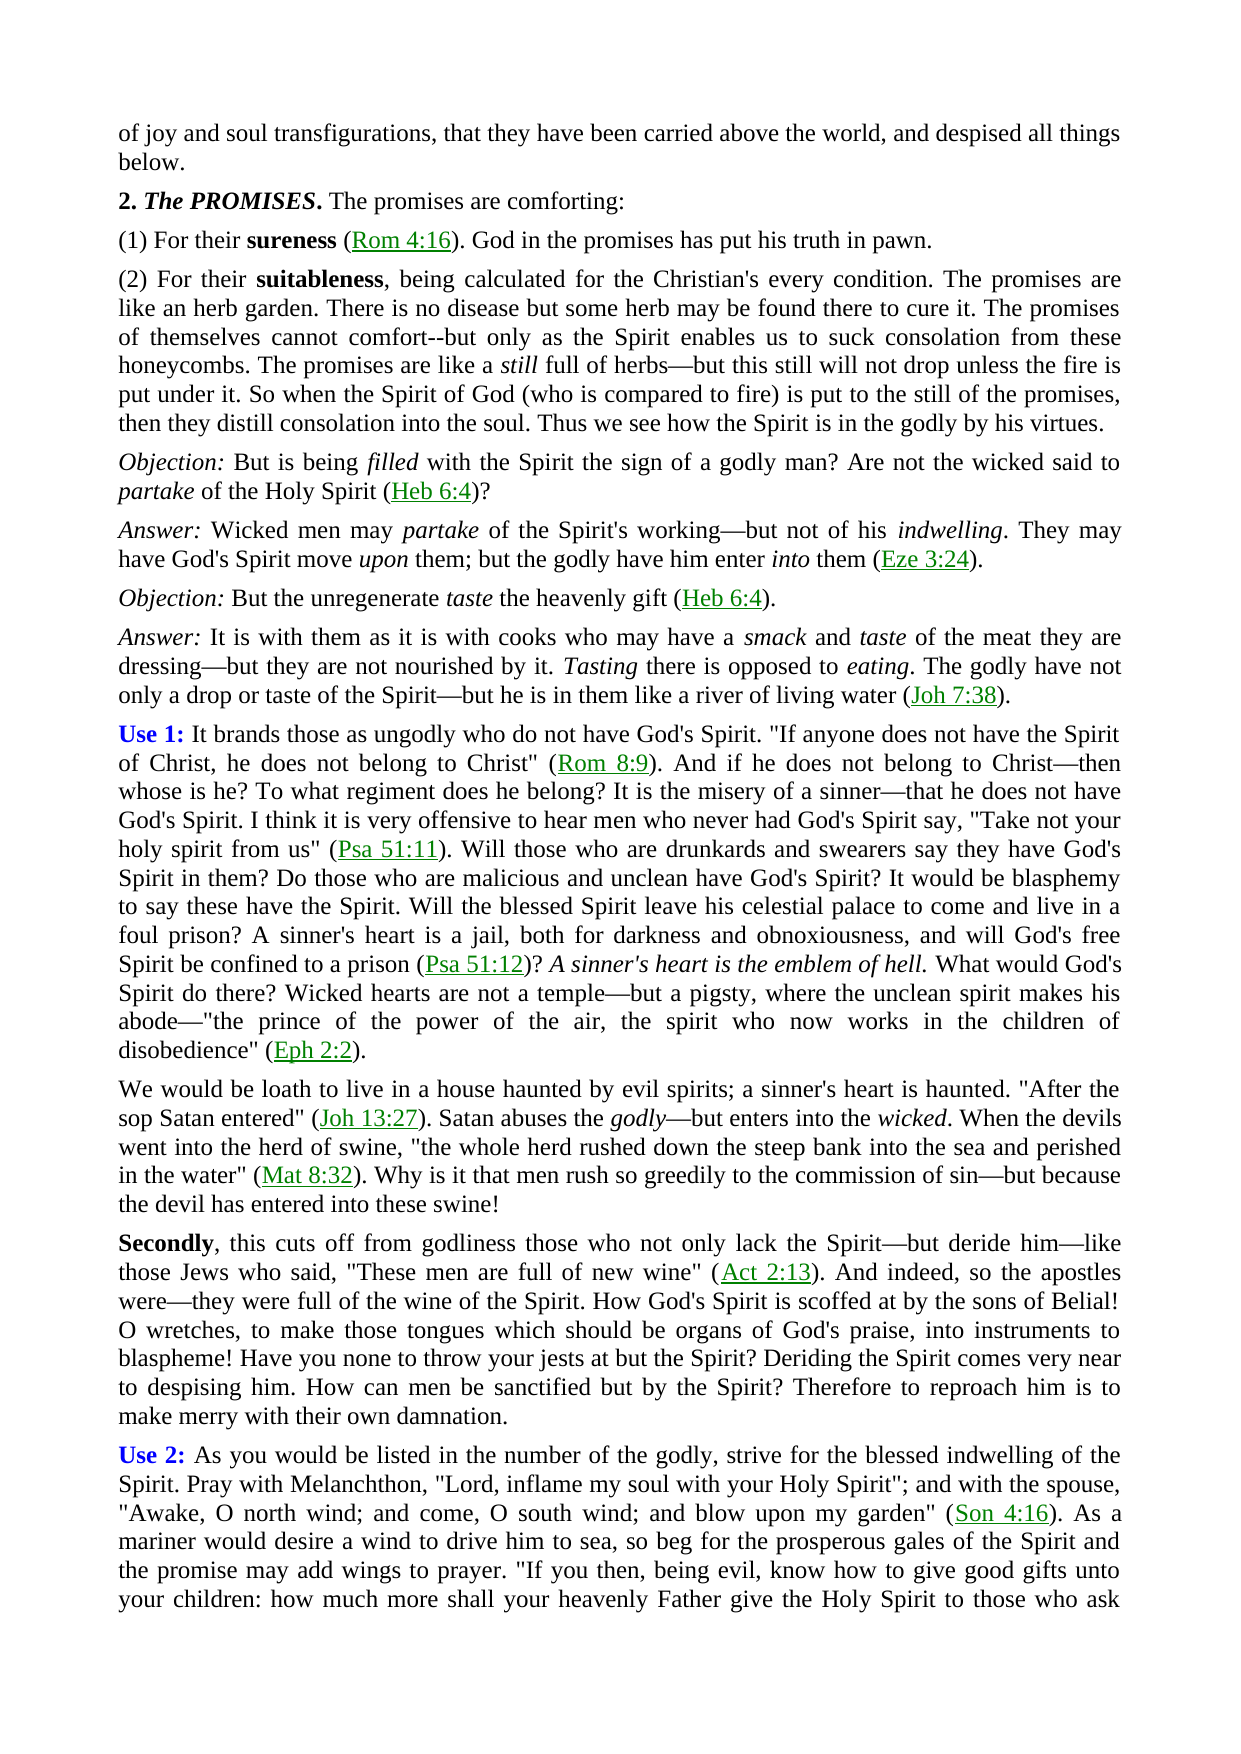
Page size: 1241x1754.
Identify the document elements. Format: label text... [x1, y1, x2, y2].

text Objection: But the unregenerate taste the heavenly gift (Heb 6:4). [118, 583, 1122, 612]
text (2) For their suitableness, being calculated for the Christian's every condition. The promises are like an herb garden. There is no disease but some herb may be found there to cure it. The promises of themselves cannot comfort--but only as the Spirit enables us to suck consolation from these honeycombs. The promises are like a still full of herbs—but this still will not drop unless the fire is put under it. So when the Spirit of God (who is compared to fire) is put to the still of the promises, then they distill consolation into the soul. Thus we see how the Spirit is in the godly by his virtues. [118, 264, 1122, 437]
text Answer: Wicked men may partake of the Spirit's working—but not of his indwelling. They may have God's Spirit move upon them; but the godly have him enter into them (Eze 3:24). [118, 515, 1122, 573]
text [118, 1440, 1122, 1613]
text Secondly, this cuts off from godliness those who not only lack the Spirit—but deride him—like those Jews who said, "These men are full of new wine" (Act 2:13). And indeed, so the apostles were—they were full of the wine of the Spirit. How God's Spirit is scoffed at by the sons of Belial! O wretches, to make those tongues which should be organs of God's praise, into instruments to blaspheme! Have you none to throw your jests at but the Spirit? Deriding the Spirit comes very near to despising him. How can men be sanctified but by the Spirit? Therefore to reproach him is to make merry with their own damnation. [118, 1228, 1122, 1430]
text (1) For their sureness (Rom 4:16). God in the promises has put his truth in pawn. [118, 225, 1122, 254]
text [118, 118, 1122, 176]
text 2. The PROMISES. The promises are comforting: [118, 186, 1122, 215]
text Answer: It is with them as it is with cooks who may have a smack and taste of the meat they are dressing—but they are not nourished by it. Tasting there is opposed to eating. The godly have not only a drop or taste of the Spirit—but he is in them like a river of living water (Joh 7:38). [118, 622, 1122, 708]
text Use 1: It brands those as ungodly who do not have God's Spirit. "If anyone does not have the Spirit of Christ, he does not belong to Christ" (Rom 8:9). And if he does not belong to Christ—then whose is he? To what regiment does he belong? It is the misery of a sinner—that he does not have God's Spirit. I think it is very offensive to hear men who never had God's Spirit say, "Take not your holy spirit from us" (Psa 51:11). Will those who are drunkards and swearers say they have God's Spirit in them? Do those who are malicious and unclean have God's Spirit? It would be blasphemy to say these have the Spirit. Will the blessed Spirit leave his celestial palace to come and live in a foul prison? A sinner's heart is a jail, both for darkness and obnoxiousness, and will God's free Spirit be confined to a prison (Psa 51:12)? A sinner's heart is the emblem of hell. What would God's Spirit do there? Wicked hearts are not a temple—but a pigsty, where the unclean spirit makes his abode—"the prince of the power of the air, the spirit who now works in the children of disobedience" (Eph 2:2). [118, 719, 1122, 1064]
text We would be loath to live in a house haunted by evil spirits; a sinner's heart is haunted. "After the sop Satan entered" (Joh 13:27). Satan abuses the godly—but enters into the wicked. When the devils went into the herd of swine, "the whole herd rushed down the steep bank into the sea and perished in the water" (Mat 8:32). Why is it that men rush so greedily to the commission of sin—but because the devil has entered into these swine! [118, 1074, 1122, 1218]
text Objection: But is being filled with the Spirit the sign of a godly man? Are not the wicked said to partake of the Holy Spirit (Heb 6:4)? [118, 447, 1122, 505]
